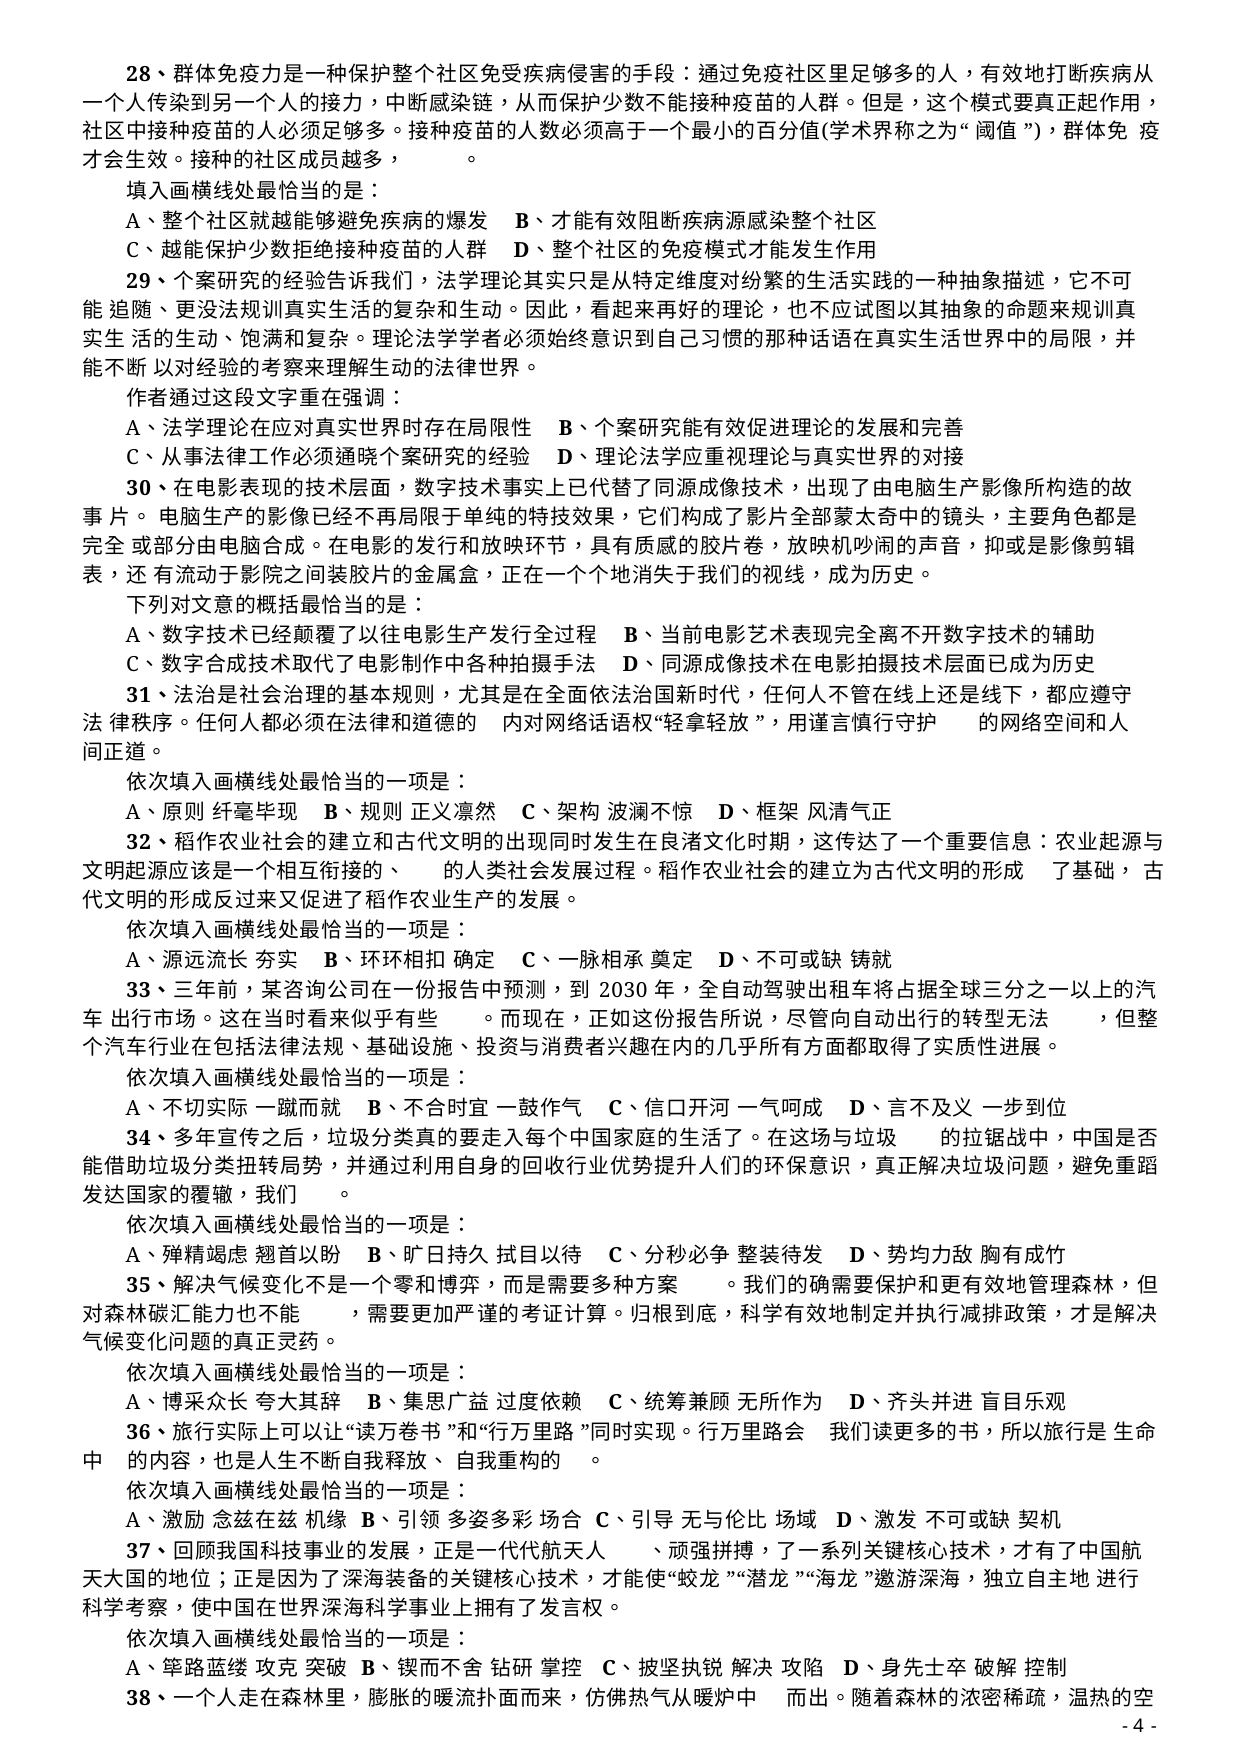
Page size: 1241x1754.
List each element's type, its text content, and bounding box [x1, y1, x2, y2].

text A、殚精竭虑 翘首以盼 B、旷日持久 拭目以待 C、分秒必争 整装待发 D、势均力敌 胸有成竹 [125, 1241, 1164, 1267]
text C、从事法律工作必须通晓个案研究的经验 D、理论法学应重视理论与真实世界的对接 [126, 443, 1164, 470]
text A、源远流长 夯实 B、环环相扣 确定 C、一脉相承 奠定 D、不可或缺 铸就 [125, 946, 1164, 973]
text A、整个社区就越能够避免疾病的爆发 B、才能有效阻断疾病源感染整个社区 [125, 207, 1164, 233]
text 33、三年前，某咨询公司在一份报告中预测，到 2030 年，全自动驾驶出租车将占据全球三分之一以上的汽车 出行市场。这在当时看来似乎有些 。而现在，正如这份报告所说，尽管向自动出行的转型无法 ，但整 个汽车行业在包括法律法规、基础设施、投资与消费者兴趣在内的几乎所有方面都取得了实质性进展。 [82, 975, 1159, 1061]
text 28、群体免疫力是一种保护整个社区免受疾病侵害的手段：通过免疫社区里足够多的人，有效地打断疾病从 一个人传染到另一个人的接力，中断感染链，从而保护少数不能接种疫苗的人群。但是，这个模式要真正起作用， 社区中接种疫苗的人必须足够多。接种疫苗的人数必须高于一个最小的百分值(学术界称之为“ 阈值 ”)，群体免 疫才会生效。接种的社区成员越多， 。 [82, 59, 1164, 174]
text 30、在电影表现的技术层面，数字技术事实上已代替了同源成像技术，出现了由电脑生产影像所构造的故事 片。 电脑生产的影像已经不再局限于单纯的特技效果，它们构成了影片全部蒙太奇中的镜头，主要角色都是完全 或部分由电脑合成。在电影的发行和放映环节，具有质感的胶片卷，放映机吵闹的声音，抑或是影像剪辑表，还 有流动于影院之间装胶片的金属盒，正在一个个地消失于我们的视线，成为历史。 [82, 473, 1154, 588]
text 35、解决气候变化不是一个零和博弈，而是需要多种方案 。我们的确需要保护和更有效地管理森林，但 对森林碳汇能力也不能 ，需要更加严谨的考证计算。归根到底，科学有效地制定并执行减排政策，才是解决 气候变化问题的真正灵药。 [82, 1270, 1159, 1356]
text 29、个案研究的经验告诉我们，法学理论其实只是从特定维度对纷繁的生活实践的一种抽象描述，它不可能 追随、更没法规训真实生活的复杂和生动。因此，看起来再好的理论，也不应试图以其抽象的命题来规训真实生 活的生动、饱满和复杂。理论法学学者必须始终意识到自己习惯的那种话语在真实生活世界中的局限，并能不断 以对经验的考察来理解生动的法律世界。 [82, 266, 1154, 381]
text 依次填入画横线处最恰当的一项是： [126, 1359, 1164, 1385]
text 依次填入画横线处最恰当的一项是： [126, 1625, 1164, 1651]
text C、越能保护少数拒绝接种疫苗的人群 D、整个社区的免疫模式才能发生作用 [126, 236, 1164, 263]
text 37、回顾我国科技事业的发展，正是一代代航天人 、顽强拼搏，了一系列关键核心技术，才有了中国航 天大国的地位；正是因为了深海装备的关键核心技术，才能使“蛟龙 ”“潜龙 ”“海龙 ”邀游深海，独立自主地 进行科学考察，使中国在世界深海科学事业上拥有了发言权。 [82, 1536, 1159, 1622]
text 填入画横线处最恰当的是： [126, 177, 1164, 204]
text 依次填入画横线处最恰当的一项是： [126, 1211, 1164, 1238]
text C、数字合成技术取代了电影制作中各种拍摄手法 D、同源成像技术在电影拍摄技术层面已成为历史 [126, 650, 1164, 677]
text 作者通过这段文字重在强调： [126, 384, 1164, 411]
text 依次填入画横线处最恰当的一项是： [126, 1064, 1164, 1090]
text 依次填入画横线处最恰当的一项是： [126, 768, 1164, 795]
text 36、旅行实际上可以让“读万卷书 ”和“行万里路 ”同时实现。行万里路会 我们读更多的书，所以旅行是 生命中 的内容，也是人生不断自我释放、 自我重构的 。 [82, 1417, 1159, 1474]
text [82, 1683, 1159, 1712]
text A、数字技术已经颠覆了以往电影生产发行全过程 B、当前电影艺术表现完全离不开数字技术的辅助 [125, 621, 1164, 647]
text A、法学理论在应对真实世界时存在局限性 B、个案研究能有效促进理论的发展和完善 [125, 414, 1164, 441]
text A、不切实际 一蹴而就 B、不合时宜 一鼓作气 C、信口开河 一气呵成 D、言不及义 一步到位 [125, 1093, 1164, 1120]
text 下列对文意的概括最恰当的是： [127, 591, 1164, 618]
text A、博采众长 夸大其辞 B、集思广益 过度依赖 C、统筹兼顾 无所作为 D、齐头并进 盲目乐观 [125, 1388, 1164, 1415]
text 31、法治是社会治理的基本规则，尤其是在全面依法治国新时代，任何人不管在线上还是线下，都应遵守法 律秩序。任何人都必须在法律和道德的 内对网络话语权“轻拿轻放 ”，用谨言慎行守护 的网络空间和人 间正道。 [82, 680, 1154, 766]
text A、原则 纤毫毕现 B、规则 正义凛然 C、架构 波澜不惊 D、框架 风清气正 [125, 798, 1164, 824]
text 34、多年宣传之后，垃圾分类真的要走入每个中国家庭的生活了。在这场与垃圾 的拉锯战中，中国是否 能借助垃圾分类扭转局势，并通过利用自身的回收行业优势提升人们的环保意识，真正解决垃圾问题，避免重蹈 发达国家的覆辙，我们 。 [83, 1123, 1159, 1209]
text A、筚路蓝缕 攻克 突破 B、锲而不舍 钻研 掌控 C、披坚执锐 解决 攻陷 D、身先士卒 破解 控制 [125, 1654, 1164, 1681]
text 依次填入画横线处最恰当的一项是： [126, 916, 1164, 943]
text 依次填入画横线处最恰当的一项是： [126, 1477, 1164, 1503]
text 32、稻作农业社会的建立和古代文明的出现同时发生在良渚文化时期，这传达了一个重要信息：农业起源与 文明起源应该是一个相互衔接的、 的人类社会发展过程。稻作农业社会的建立为古代文明的形成 了基础， 古代文明的形成反过来又促进了稻作农业生产的发展。 [82, 827, 1164, 913]
text A、激励 念兹在兹 机缘 B、引领 多姿多彩 场合 C、引导 无与伦比 场域 D、激发 不可或缺 契机 [125, 1506, 1164, 1533]
